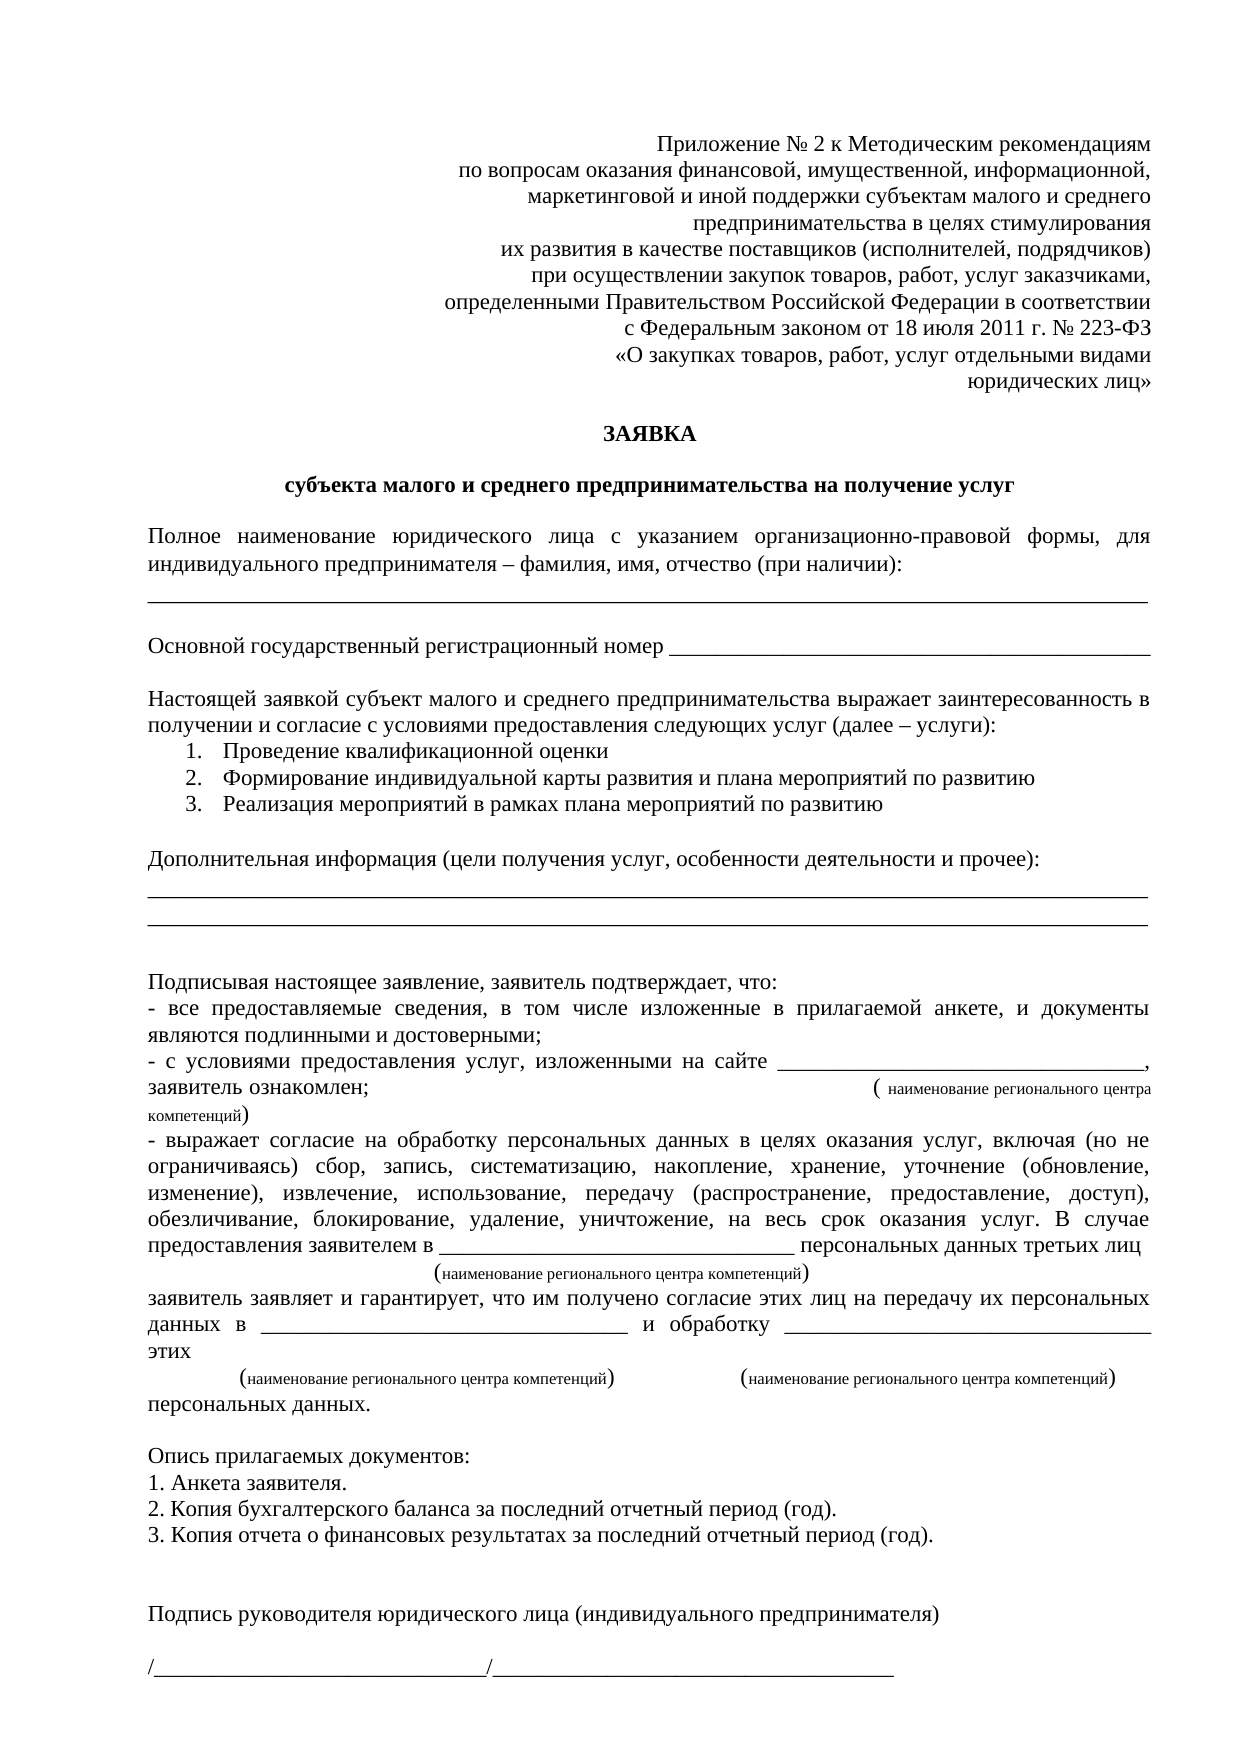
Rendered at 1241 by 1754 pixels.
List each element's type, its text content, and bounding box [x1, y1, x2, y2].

text юридических лиц» [442, 367, 1152, 393]
text «О закупках товаров, работ, услуг отдельными видами [442, 341, 1152, 367]
list Формирование индивидуальной карты развития и плана мероприятий по развитию [185, 764, 1152, 790]
text персональных данных. [148, 1389, 1152, 1416]
text заявитель заявляет и гарантирует, что им получено согласие этих лиц на передачу их персональных данных в ________________________________ и обработку ________________________________ этих [148, 1284, 1152, 1363]
text (наименование регионального центра компетенций) [148, 1258, 1152, 1284]
text /_____________________________/___________________________________ [148, 1653, 1152, 1679]
text 1. Анкета заявителя. [148, 1469, 1152, 1495]
text при осуществлении закупок товаров, работ, услуг заказчиками, [442, 262, 1152, 288]
text ________________________________________________________________________________________________________________________________________________________________ [148, 872, 1152, 929]
text определенными Правительством Российской Федерации в соответствии с Федеральным законом от 18 июля 2011 г. № 223-ФЗ [442, 288, 1152, 341]
text Основной государственный регистрационный номер __________________________________________ [148, 632, 1152, 658]
text - все предоставляемые сведения, в том числе изложенные в прилагаемой анкете, и документы являются подлинными и достоверными; [148, 994, 1152, 1047]
text ________________________________________________________________________________ [148, 577, 1152, 606]
text 3. Копия отчета о финансовых результатах за последний отчетный период (год). [148, 1521, 1152, 1548]
text их развития в качестве поставщиков (исполнителей, подрядчиков) [442, 235, 1152, 262]
list Проведение квалификационной оценки [185, 737, 1152, 764]
text ЗАЯВКА [148, 420, 1152, 446]
text - с условиями предоставления услуг, изложенными на сайте ________________________________, заявитель ознакомлен; (наименование регионального центра компетенций) [148, 1047, 1152, 1126]
text Полное наименование юридического лица с указанием организационно-правовой формы, для индивидуального предпринимателя – фамилия, имя, отчество (при наличии): [148, 522, 1152, 577]
text Приложение № 2 к Методическим рекомендациям [148, 130, 1152, 156]
text 2. Копия бухгалтерского баланса за последний отчетный период (год). [148, 1495, 1152, 1521]
text Подпись руководителя юридического лица (индивидуального предпринимателя) [148, 1600, 1152, 1627]
text субъекта малого и среднего предпринимательства на получение услуг [148, 471, 1152, 497]
text - выражает согласие на обработку персональных данных в целях оказания услуг, включая (но не ограничиваясь) сбор, запись, систематизацию, накопление, хранение, уточнение (обновление, изменение), извлечение, использование, передачу (распространение, предоставление, доступ), обезличивание, блокирование, удаление, уничтожение, на весь срок оказания услуг. В случае предоставления заявителем в _______________________________ персональных данных третьих лиц [148, 1126, 1152, 1258]
text по вопросам оказания финансовой, имущественной, информационной, маркетинговой и иной поддержки субъектам малого и среднего предпринимательства в целях стимулирования [442, 156, 1152, 235]
text Дополнительная информация (цели получения услуг, особенности деятельности и прочее): [148, 845, 1152, 872]
text Подписывая настоящее заявление, заявитель подтверждает, что: [148, 968, 1152, 994]
text (наименование регионального центра компетенций) (наименование регионального центра компетенций) [148, 1363, 1152, 1389]
list Реализация мероприятий в рамках плана мероприятий по развитию [185, 790, 1152, 816]
text Настоящей заявкой субъект малого и среднего предпринимательства выражает заинтересованность в получении и согласие с условиями предоставления следующих услуг (далее – услуги): [148, 685, 1152, 737]
text Опись прилагаемых документов: [148, 1442, 1152, 1469]
